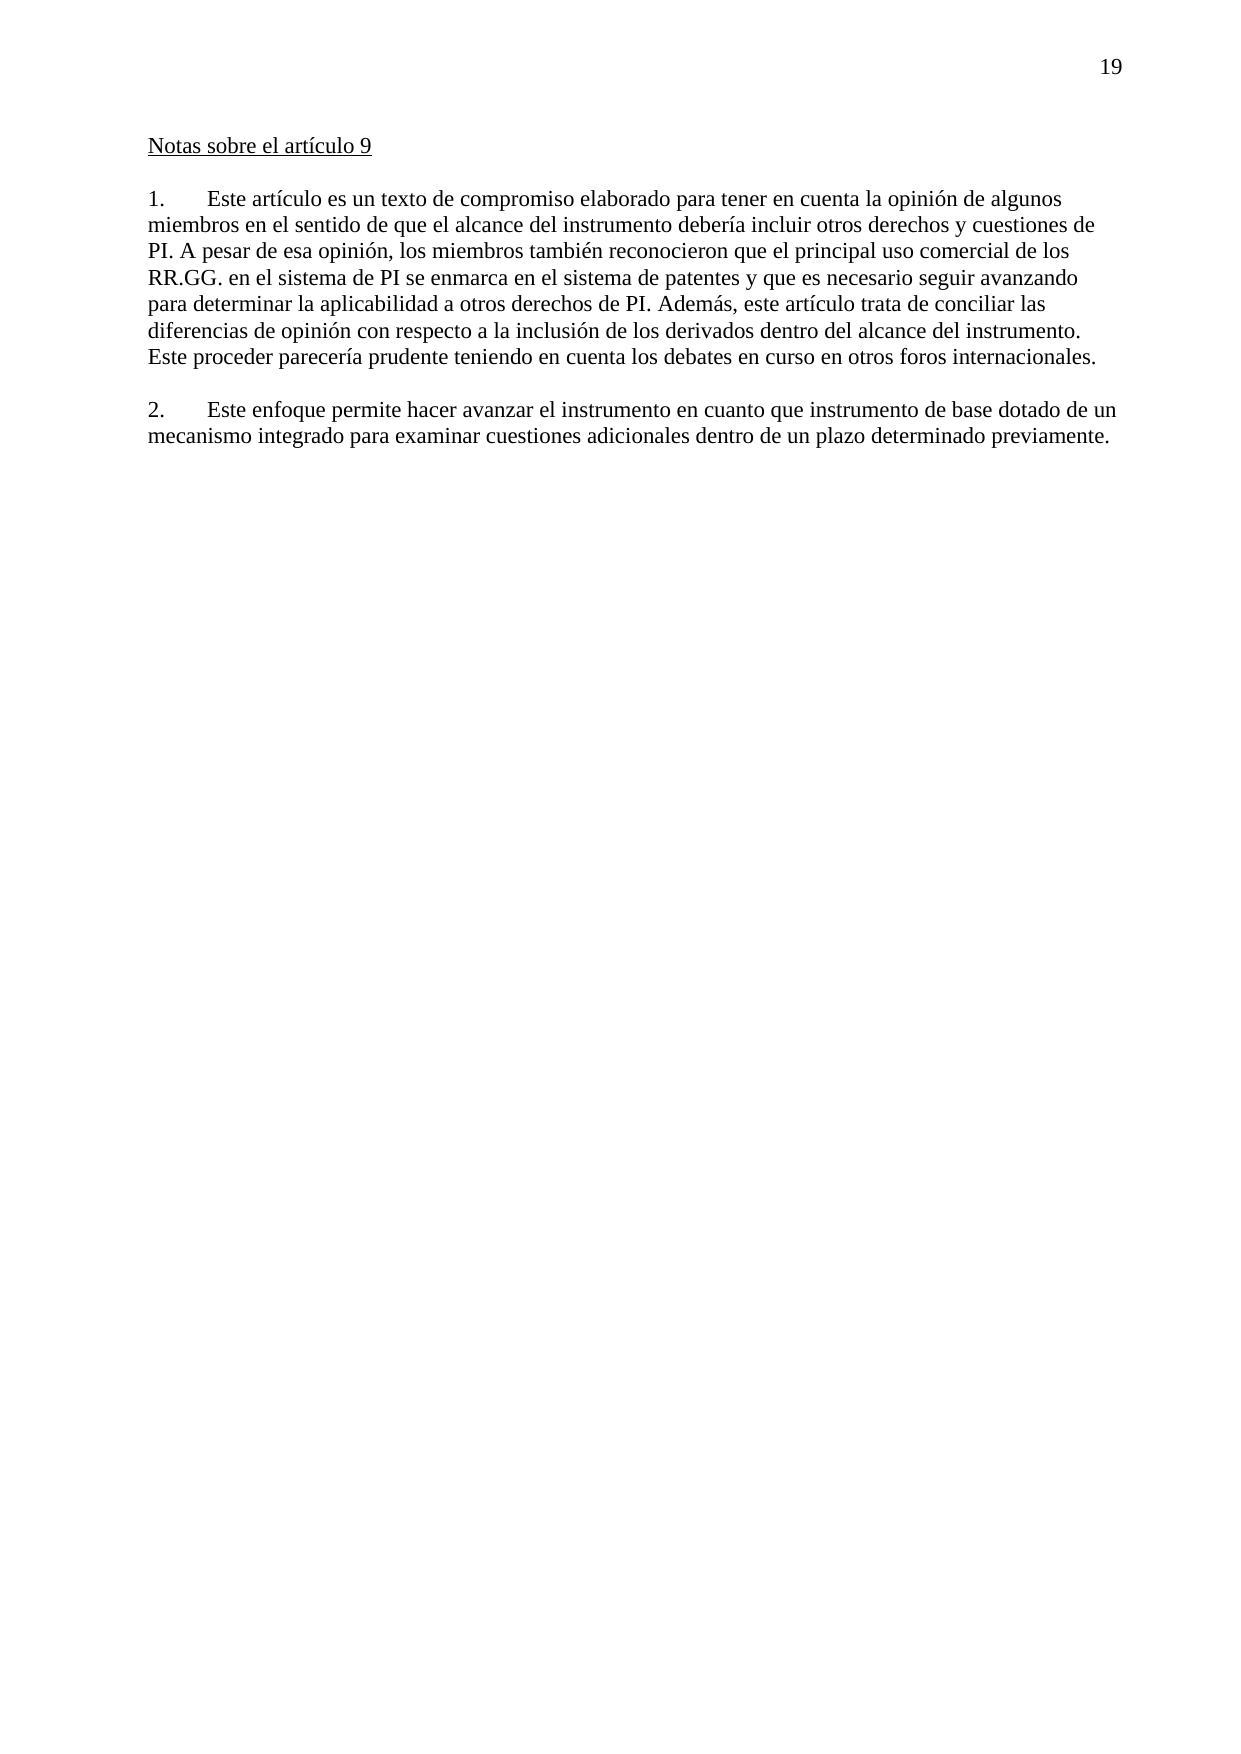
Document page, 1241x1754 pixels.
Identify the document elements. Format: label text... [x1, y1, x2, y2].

text Notas sobre el artículo 9 [148, 132, 1122, 158]
text 2. Este enfoque permite hacer avanzar el instrumento en cuanto que instrumento de base dotado de un mecanismo integrado para examinar cuestiones adicionales dentro de un plazo determinado previamente. [148, 396, 1122, 448]
text 1. Este artículo es un texto de compromiso elaborado para tener en cuenta la opinión de algunos miembros en el sentido de que el alcance del instrumento debería incluir otros derechos y cuestiones de PI. A pesar de esa opinión, los miembros también reconocieron que el principal uso comercial de los RR.GG. en el sistema de PI se enmarca en el sistema de patentes y que es necesario seguir avanzando para determinar la aplicabilidad a otros derechos de PI. Además, este artículo trata de conciliar las diferencias de opinión con respecto a la inclusión de los derivados dentro del alcance del instrumento. Este proceder parecería prudente teniendo en cuenta los debates en curso en otros foros internacionales. [148, 185, 1122, 369]
